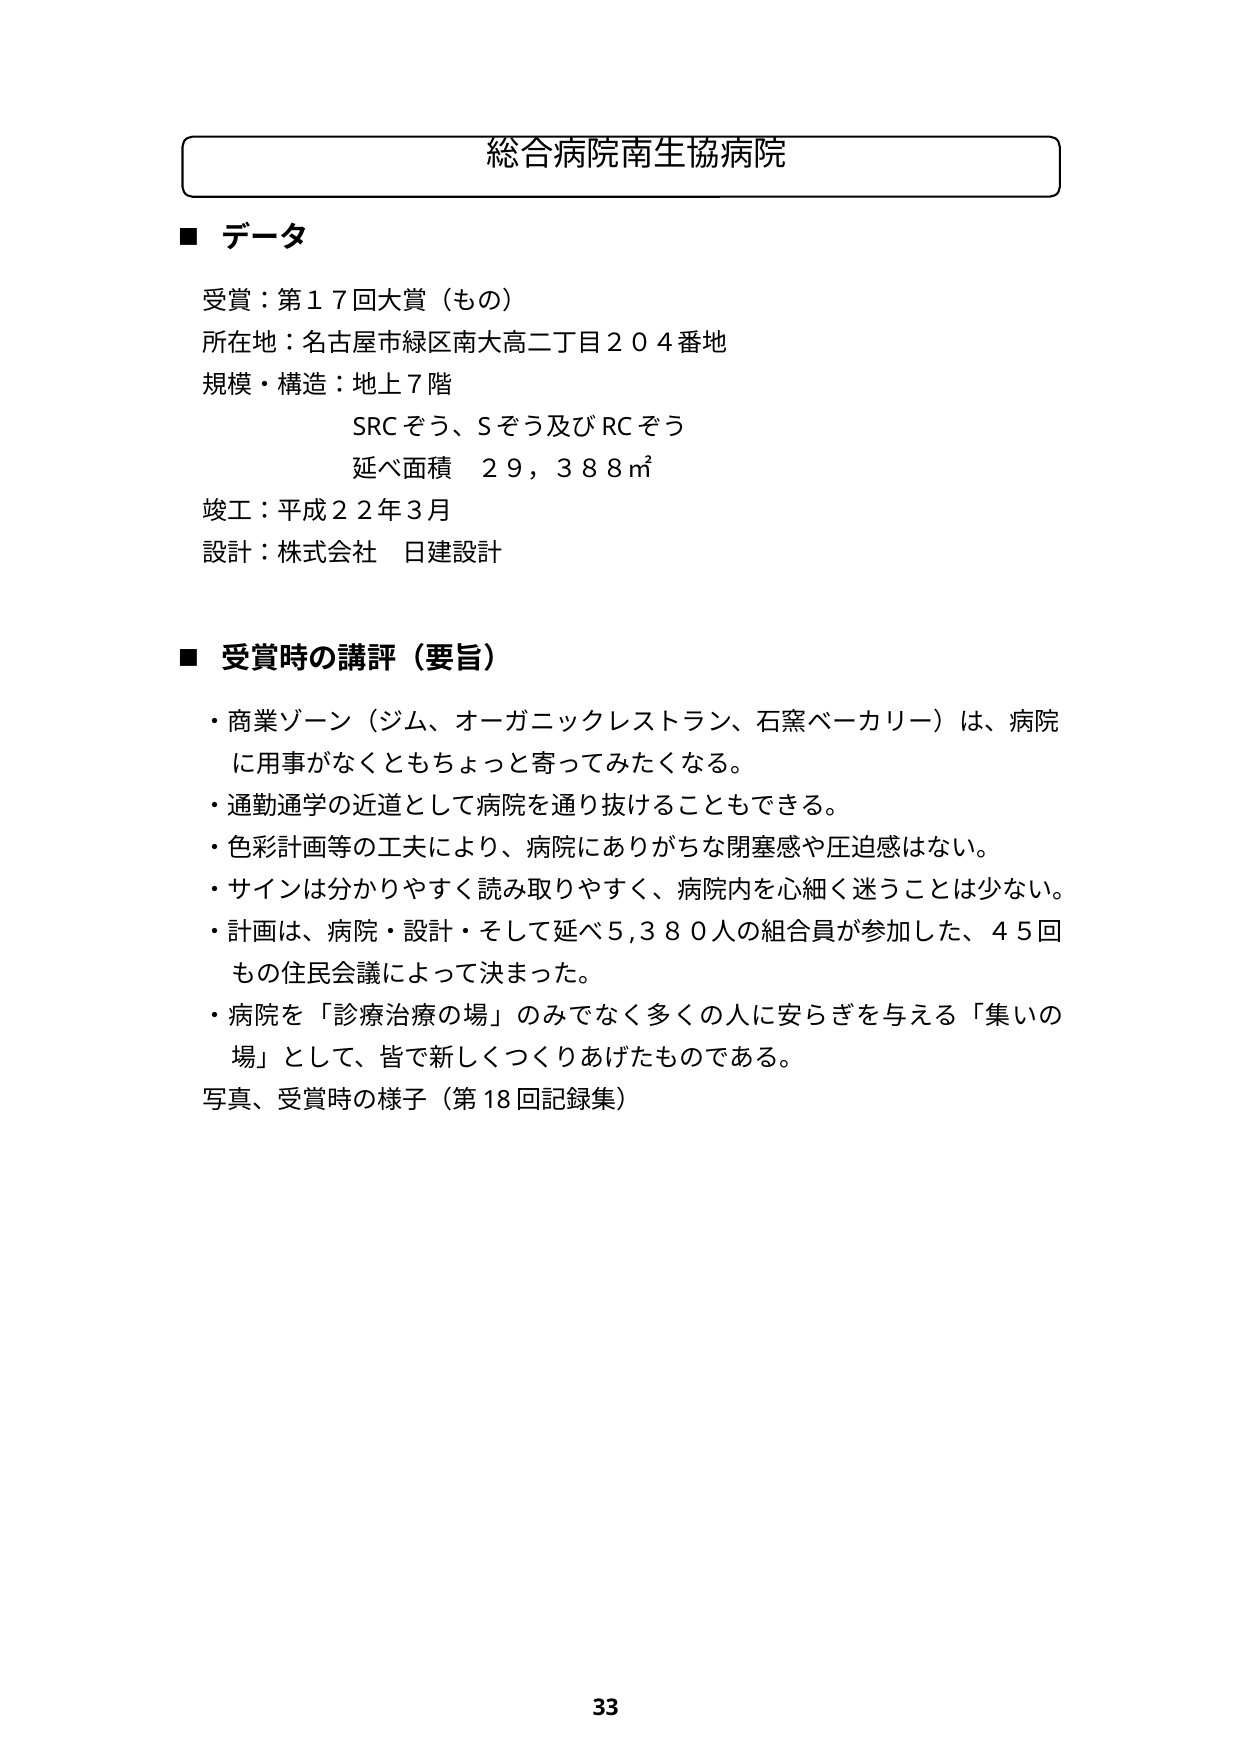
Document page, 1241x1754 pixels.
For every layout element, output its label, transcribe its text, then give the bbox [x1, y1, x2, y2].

text 写真、受賞時の様子（第18回記録集） [202, 1077, 1063, 1119]
text 規模・構造：地上７階 [202, 361, 1063, 403]
text ・計画は、病院・設計・そして延べ５,３８０人の組合員が参加した、４５回もの住民会議によって決まった。 [202, 908, 1063, 993]
text SRCぞう、Sぞう及びRCぞう [352, 403, 1063, 446]
text 所在地：名古屋市緑区南大高二丁目２０４番地 [202, 319, 1063, 361]
text データ [177, 193, 1063, 277]
text 竣工：平成２２年３月 [202, 488, 1063, 530]
text ・通勤通学の近道として病院を通り抜けることもできる。 [202, 782, 1063, 824]
text 延べ面積 ２９，３８８㎡ [352, 446, 1063, 488]
text 受賞：第１７回大賞（もの） [202, 277, 1063, 319]
text ・商業ゾーン（ジム、オーガニックレストラン、石窯ベーカリー）は、病院に用事がなくともちょっと寄ってみたくなる。 [202, 698, 1063, 782]
text 設計：株式会社 日建設計 [202, 530, 1063, 572]
text ・病院を「診療治療の場」のみでなく多くの人に安らぎを与える「集いの場」として、皆で新しくつくりあげたものである。 [202, 993, 1063, 1077]
text 受賞時の講評（要旨） [177, 614, 1063, 698]
text ・色彩計画等の工夫により、病院にありがちな閉塞感や圧迫感はない。 [202, 824, 1063, 866]
text 総合病院南生協病院 [177, 109, 1063, 193]
text ・サインは分かりやすく読み取りやすく、病院内を心細く迷うことは少ない。 [202, 866, 1063, 908]
